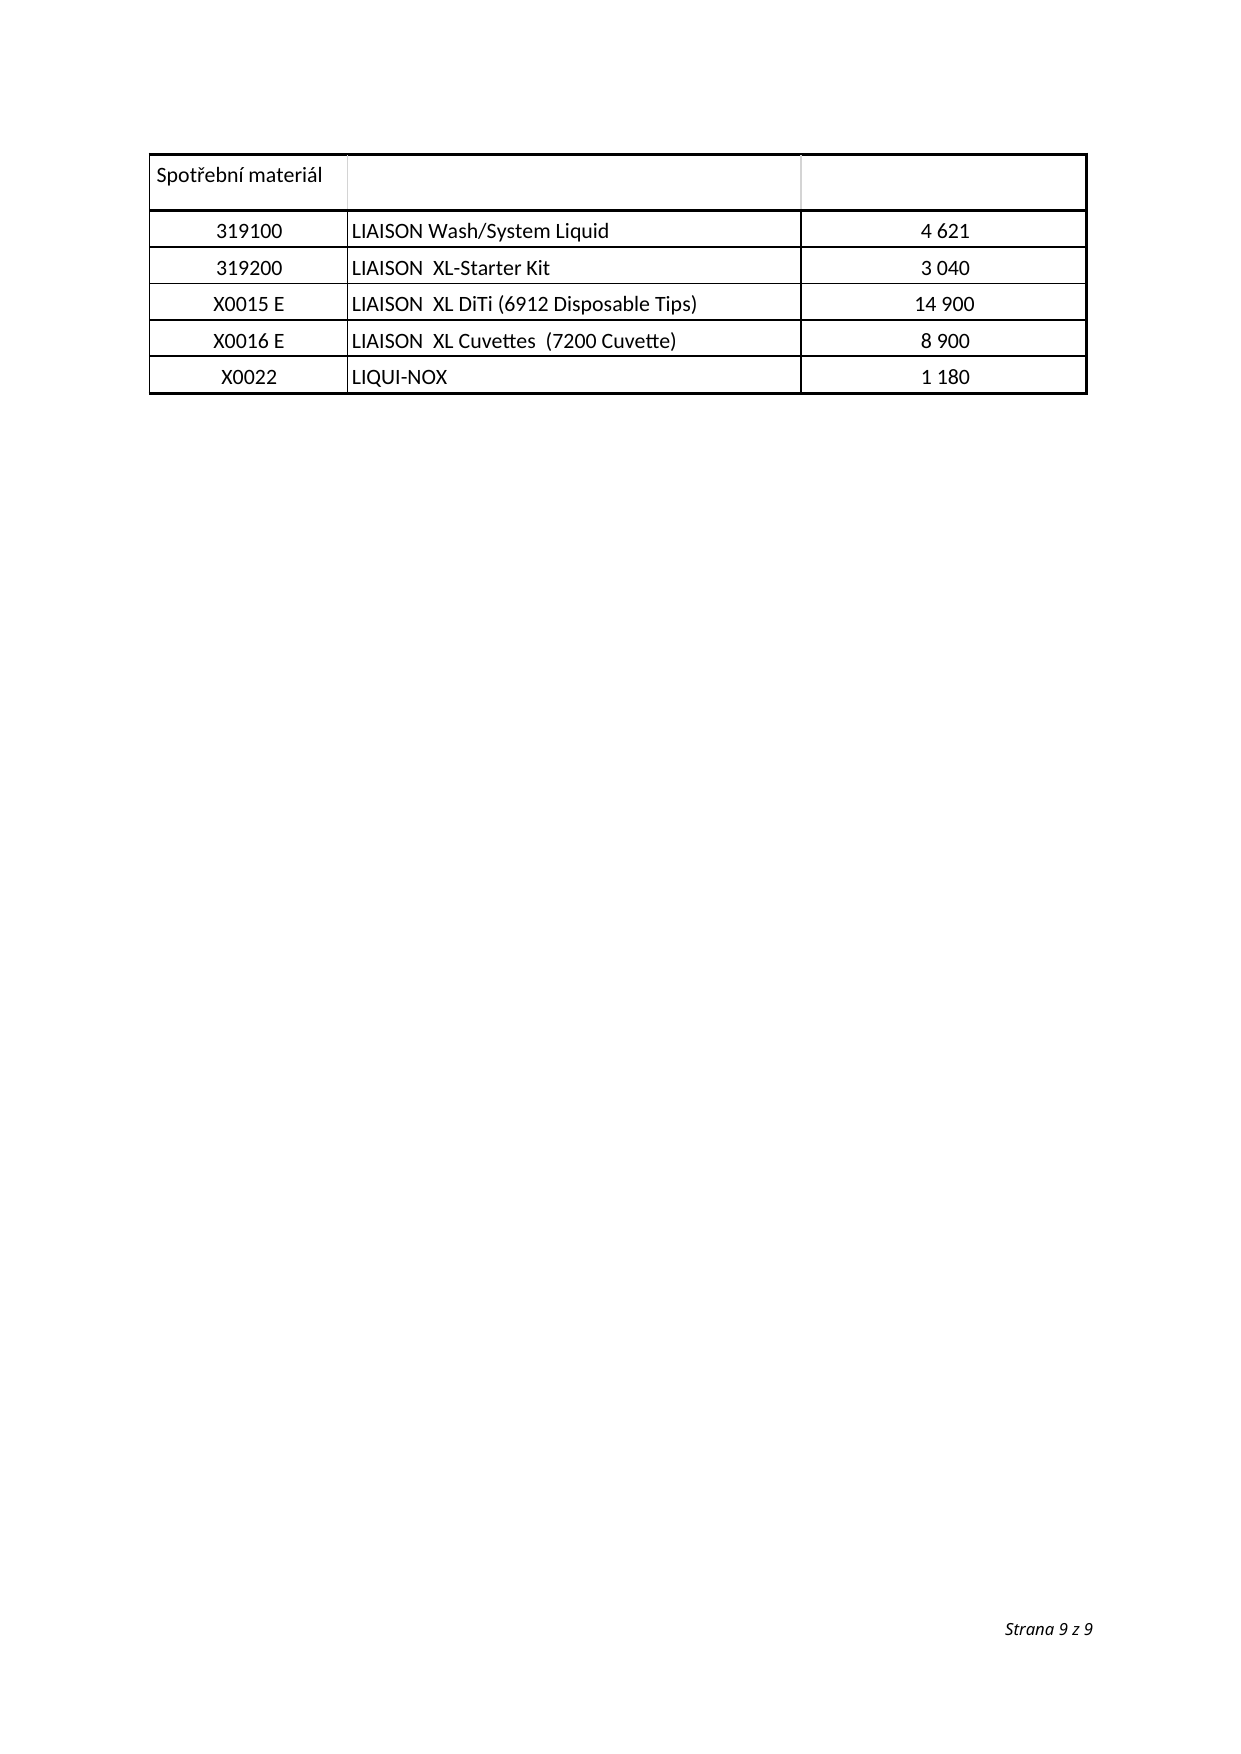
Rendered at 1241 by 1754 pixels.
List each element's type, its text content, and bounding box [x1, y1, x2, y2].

table_cell LIAISON XL-Starter Kit [348, 248, 800, 283]
table_cell X0016 E [150, 321, 347, 355]
table_cell [802, 156, 1085, 209]
table_cell [348, 156, 800, 209]
table_cell X0022 [150, 357, 347, 392]
table_cell 319200 [150, 248, 347, 283]
table_cell 1 180 [802, 357, 1085, 392]
table_cell 8 900 [802, 321, 1085, 355]
table_cell 3 040 [802, 248, 1085, 283]
table_cell X0015 E [150, 284, 347, 319]
table_cell 319100 [150, 212, 347, 246]
table_cell 14 900 [802, 284, 1085, 319]
table_cell LIAISON Wash/System Liquid [348, 212, 800, 246]
table_cell Spotřební materiál [150, 156, 347, 209]
table_cell LIAISON XL Cuvettes (7200 Cuvette) [348, 321, 800, 355]
table_cell 4 621 [802, 212, 1085, 246]
table_cell LIAISON XL DiTi (6912 Disposable Tips) [348, 284, 800, 319]
table_cell LIQUI-NOX [348, 357, 800, 392]
